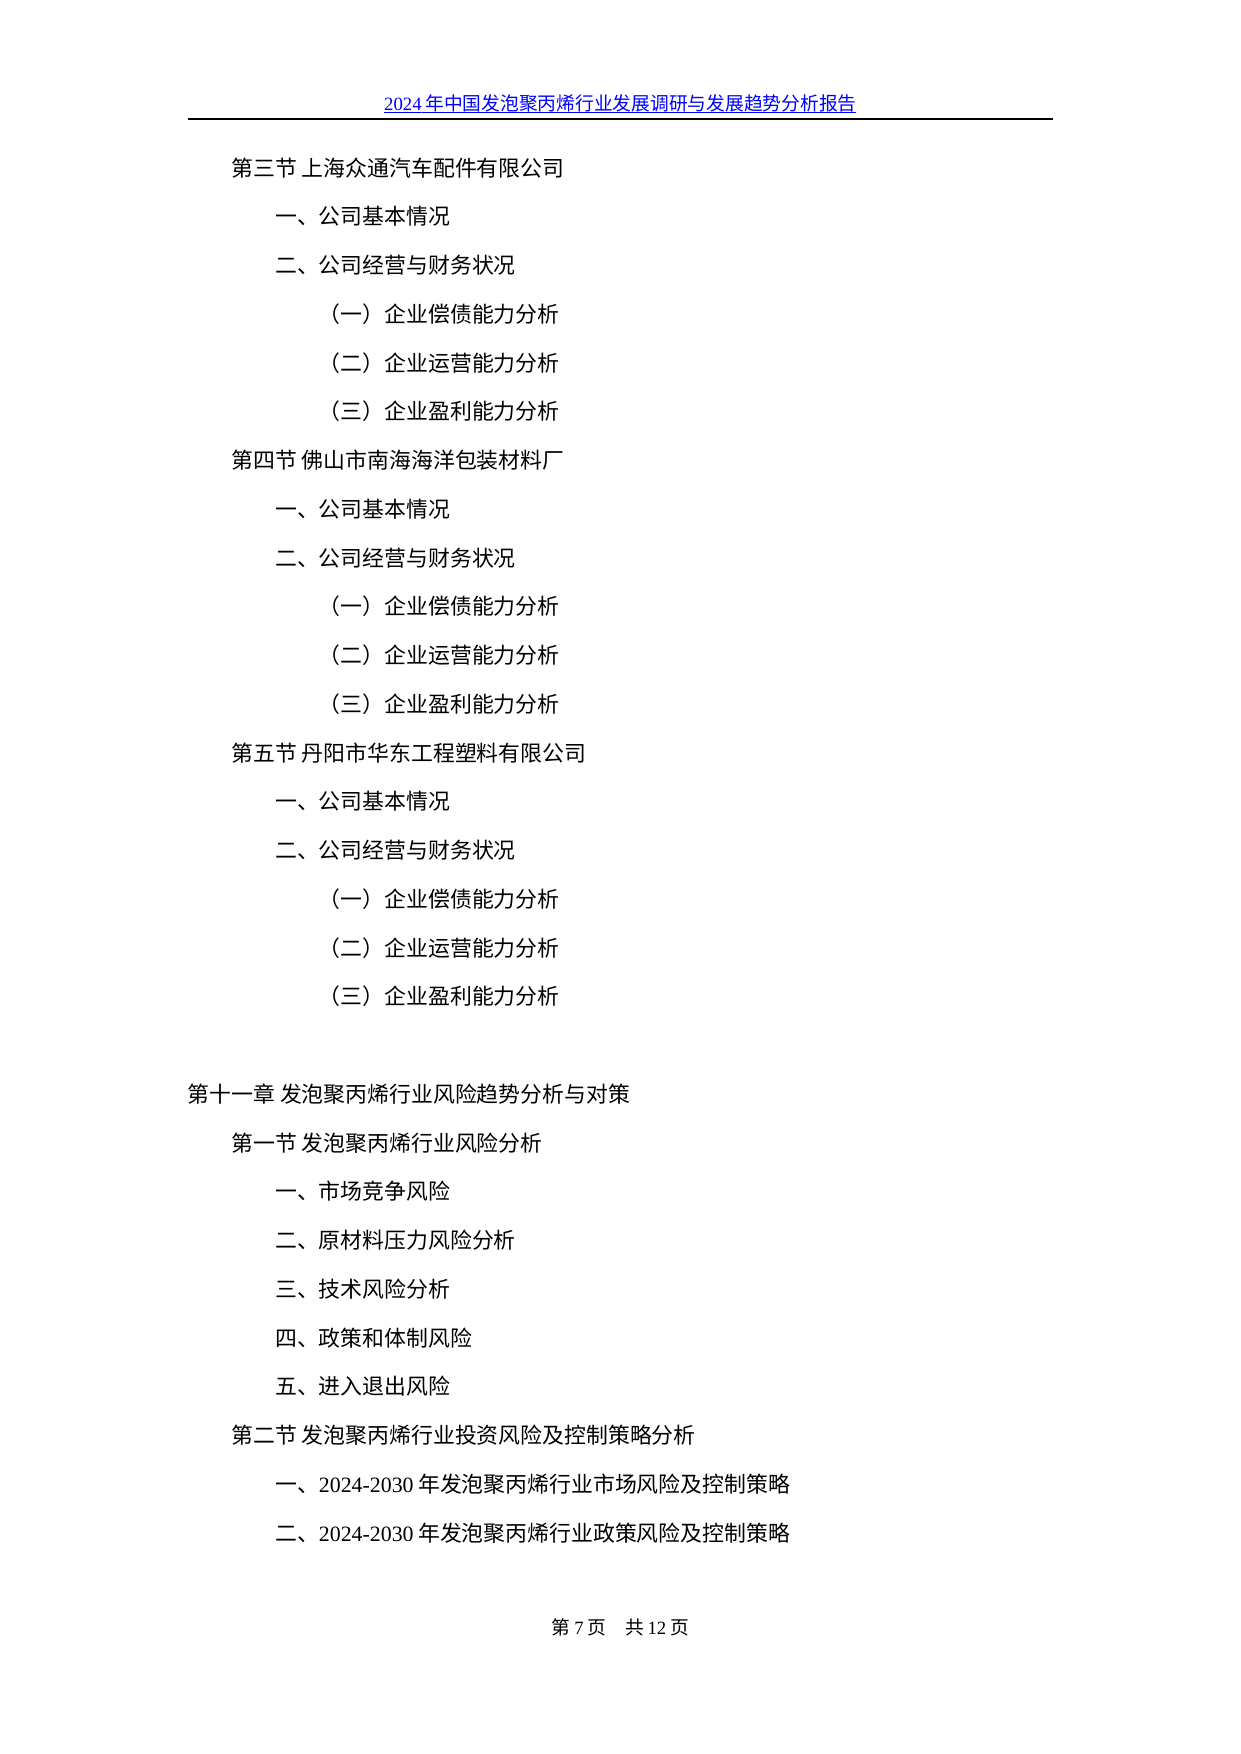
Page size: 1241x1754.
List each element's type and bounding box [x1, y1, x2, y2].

text [187, 150, 1053, 1548]
